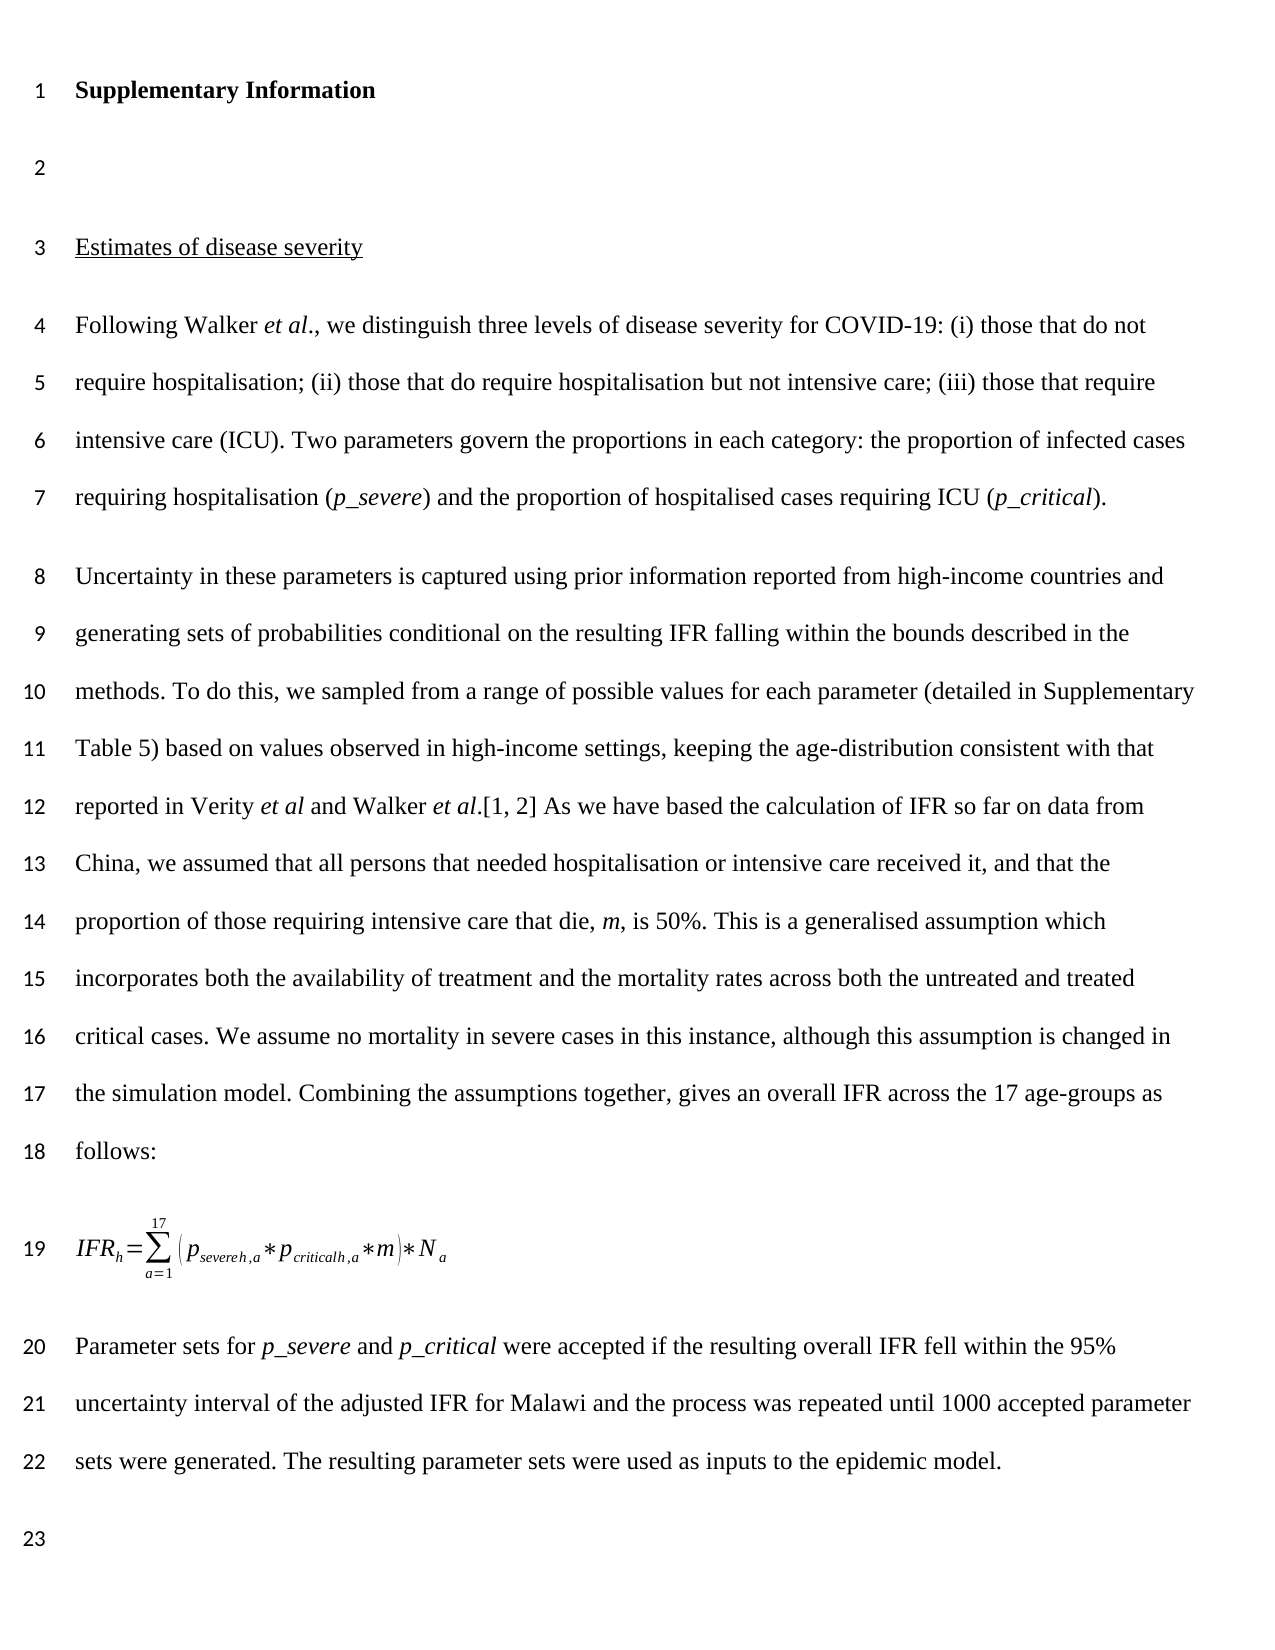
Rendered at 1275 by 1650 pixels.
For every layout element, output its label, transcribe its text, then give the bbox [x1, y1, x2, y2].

text Parameter sets for p_severe and p_critical were accepted if the resulting overall IFR fell within the 95% uncertainty interval of the adjusted IFR for Malawi and the process was repeated until 1000 accepted parameter sets were generated. The resulting parameter sets were used as inputs to the epidemic model. [75, 1331, 1200, 1475]
text Estimates of disease severity [75, 232, 1200, 260]
text Supplementary Information [75, 75, 1200, 104]
text Following Walker et al., we distinguish three levels of disease severity for COVID-19: (i) those that do not require hospitalisation; (ii) those that do require hospitalisation but not intensive care; (iii) those that require intensive care (ICU). Two parameters govern the proportions in each category: the proportion of infected cases requiring hospitalisation (p_severe) and the proportion of hospitalised cases requiring ICU (p_critical). [75, 310, 1200, 511]
text Uncertainty in these parameters is captured using prior information reported from high-income countries and generating sets of probabilities conditional on the resulting IFR falling within the bounds described in the methods. To do this, we sampled from a range of possible values for each parameter (detailed in Supplementary Table 5) based on values observed in high-income settings, keeping the age-distribution consistent with that reported in Verity et al and Walker et al.[1, 2] As we have based the calculation of IFR so far on data from China, we assumed that all persons that needed hospitalisation or intensive care received it, and that the proportion of those requiring intensive care that die, m, is 50%. This is a generalised assumption which incorporates both the availability of treatment and the mortality rates across both the untreated and treated critical cases. We assume no mortality in severe cases in this instance, although this assumption is changed in the simulation model. Combining the assumptions together, gives an overall IFR across the 17 age-groups as follows: [75, 561, 1200, 1164]
